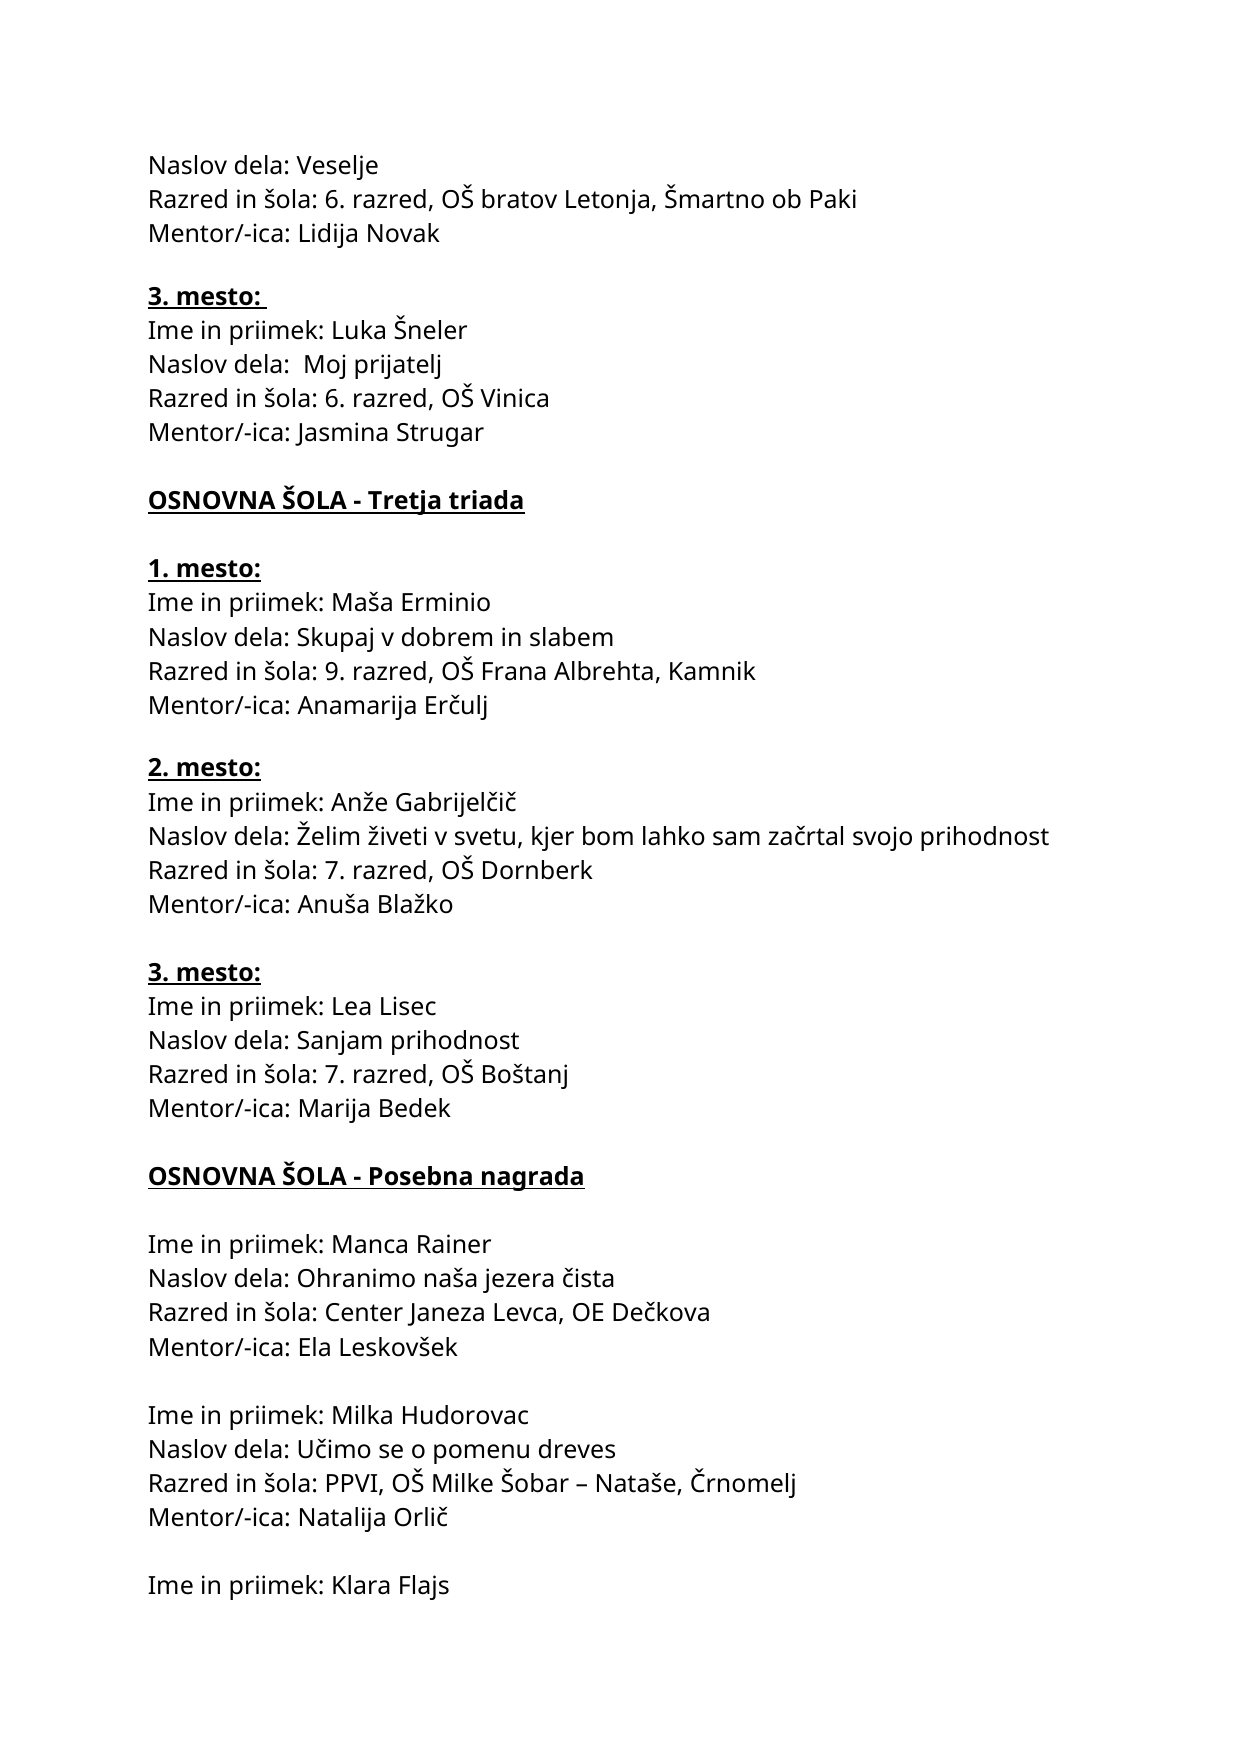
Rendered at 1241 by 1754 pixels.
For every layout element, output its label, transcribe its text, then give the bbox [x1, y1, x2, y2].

text Naslov dela: Skupaj v dobrem in slabem [148, 619, 1093, 653]
text OSNOVNA ŠOLA - Tretja triada [148, 483, 1093, 517]
text Naslov dela: Ohranimo naša jezera čista [148, 1261, 1093, 1295]
text Razred in šola: 6. razred, OŠ Vinica [148, 381, 1093, 415]
text Razred in šola: 6. razred, OŠ bratov Letonja, Šmartno ob Paki [148, 182, 1093, 216]
text Naslov dela: Sanjam prihodnost [148, 1023, 1093, 1057]
text Ime in priimek: Lea Lisec [148, 988, 1093, 1023]
text Ime in priimek: Klara Flajs [148, 1568, 1093, 1602]
text Mentor/-ica: Lidija Novak [148, 216, 1093, 278]
text Naslov dela: Želim živeti v svetu, kjer bom lahko sam začrtal svojo prihodnost [148, 818, 1093, 852]
text Ime in priimek: Manca Rainer [148, 1227, 1093, 1261]
text Ime in priimek: Luka Šneler [148, 313, 1093, 347]
text Ime in priimek: Maša Erminio [148, 585, 1093, 619]
text Mentor/-ica: Anuša Blažko [148, 886, 1093, 920]
text Razred in šola: Center Janeza Levca, OE Dečkova [148, 1295, 1093, 1329]
text Mentor/-ica: Marija Bedek [148, 1091, 1093, 1125]
text Razred in šola: 7. razred, OŠ Dornberk [148, 852, 1093, 886]
text 3. mesto: [148, 278, 1093, 313]
text OSNOVNA ŠOLA - Posebna nagrada [148, 1159, 1093, 1193]
text 3. mesto: [148, 954, 1093, 988]
text Razred in šola: PPVI, OŠ Milke Šobar – Nataše, Črnomelj [148, 1465, 1093, 1499]
text Naslov dela: Veselje [148, 148, 1093, 182]
text 1. mesto: [148, 551, 1093, 585]
text Ime in priimek: Anže Gabrijelčič [148, 784, 1093, 818]
text 2. mesto: [148, 750, 1093, 784]
text Razred in šola: 9. razred, OŠ Frana Albrehta, Kamnik [148, 653, 1093, 687]
text Mentor/-ica: Anamarija Erčulj [148, 687, 1093, 750]
text Mentor/-ica: Natalija Orlič [148, 1499, 1093, 1533]
text Naslov dela: Moj prijatelj [148, 347, 1093, 381]
text Mentor/-ica: Jasmina Strugar [148, 415, 1093, 449]
text Naslov dela: Učimo se o pomenu dreves [148, 1431, 1093, 1465]
text Mentor/-ica: Ela Leskovšek [148, 1329, 1093, 1363]
text Razred in šola: 7. razred, OŠ Boštanj [148, 1057, 1093, 1091]
text Ime in priimek: Milka Hudorovac [148, 1397, 1093, 1431]
